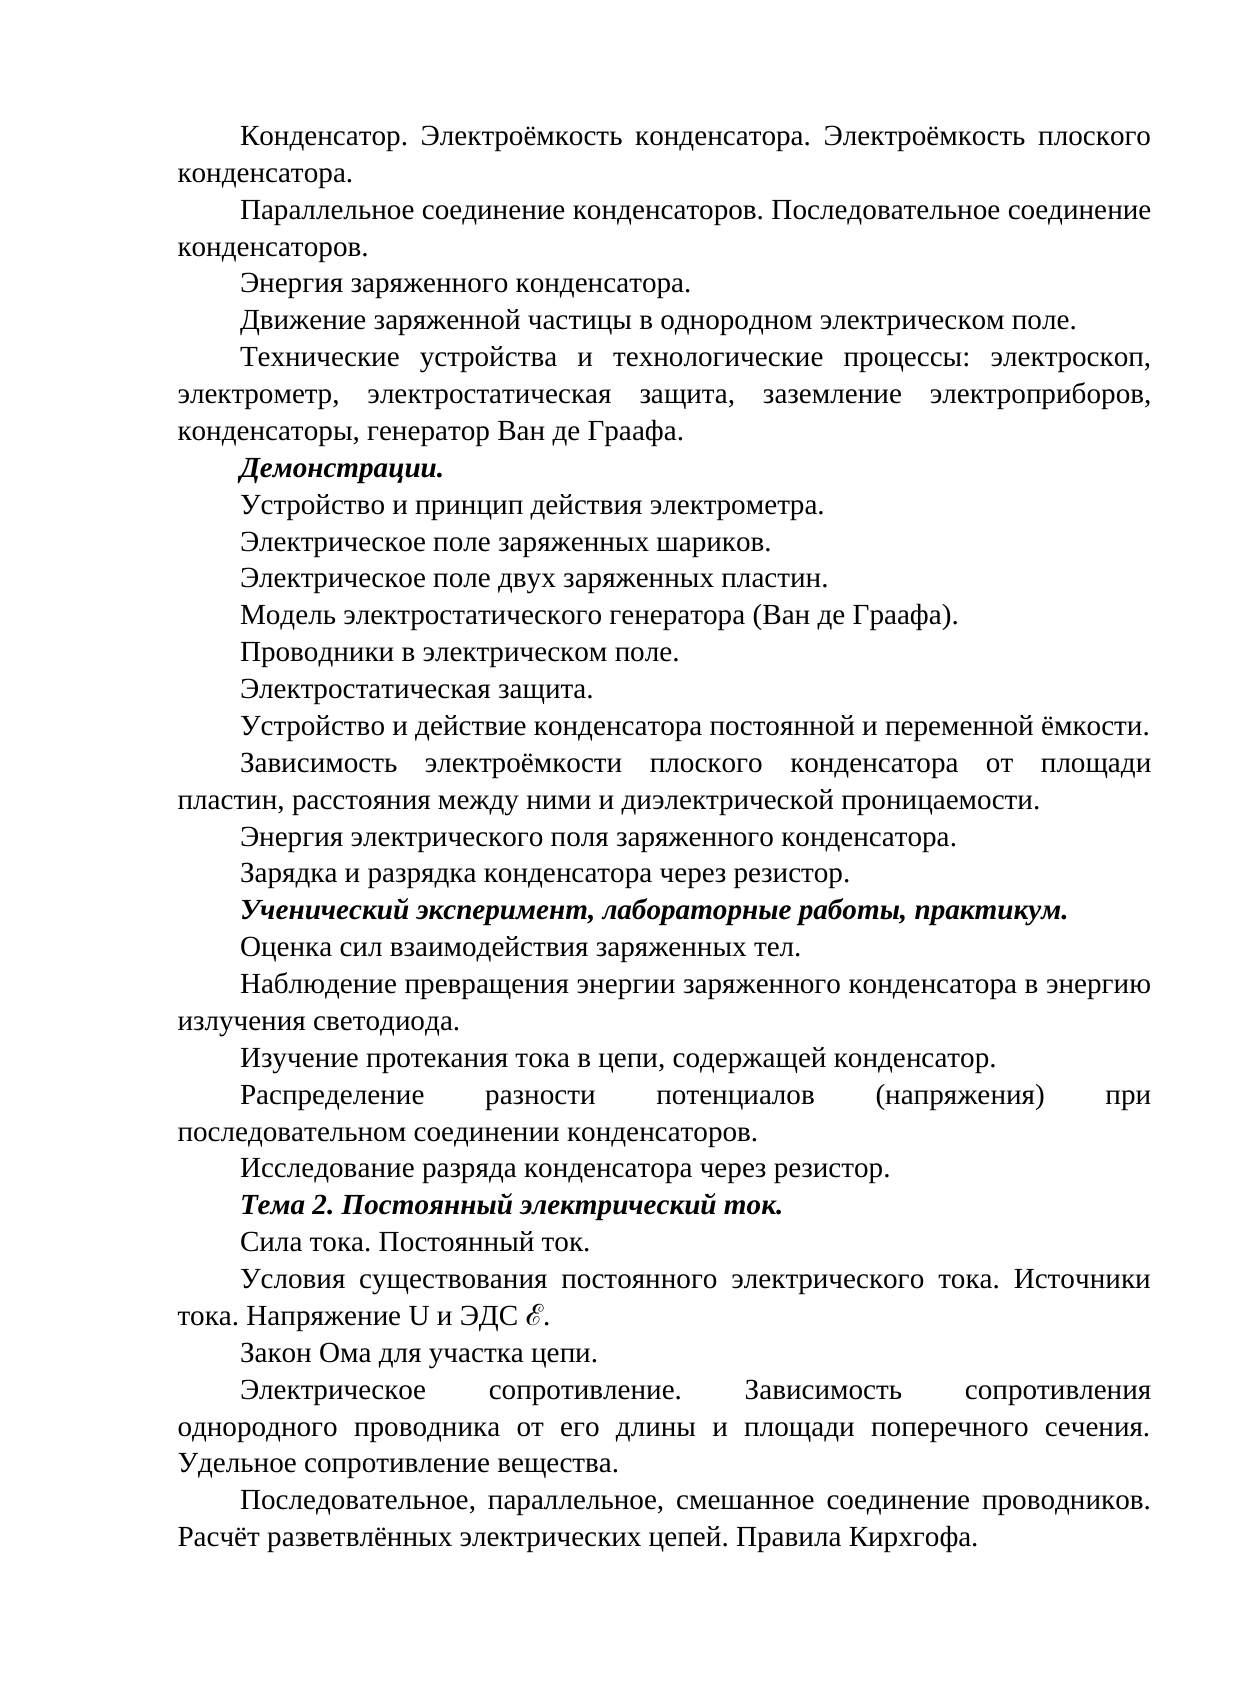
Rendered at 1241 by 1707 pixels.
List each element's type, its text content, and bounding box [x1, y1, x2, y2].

text Изучение протекания тока в цепи, содержащей конденсатор. [177, 1040, 1152, 1073]
text Условия существования постоянного электрического тока. Источники тока. Напряжение U и ЭДС ℰ. [177, 1261, 1152, 1332]
text Энергия электрического поля заряженного конденсатора. [177, 819, 1152, 852]
text Движение заряженной частицы в однородном электрическом поле. [177, 302, 1152, 336]
text Зависимость электроёмкости плоского конденсатора от площади пластин, расстояния между ними и диэлектрической проницаемости. [177, 745, 1152, 815]
text Оценка сил взаимодействия заряженных тел. [177, 929, 1152, 963]
text Распределение разности потенциалов (напряжения) при последовательном соединении конденсаторов. [177, 1077, 1152, 1147]
text Демонстрации. [177, 450, 1152, 483]
text Технические устройства и технологические процессы: электроскоп, электрометр, электростатическая защита, заземление электроприборов, конденсаторы, генератор Ван де Граафа. [177, 339, 1152, 447]
text Исследование разряда конденсатора через резистор. [177, 1151, 1152, 1184]
text Параллельное соединение конденсаторов. Последовательное соединение конденсаторов. [177, 192, 1152, 262]
text Электрическое поле заряженных шариков. [177, 524, 1152, 557]
text Электрическое поле двух заряженных пластин. [177, 561, 1152, 594]
text Тема 2. Постоянный электрический ток. [177, 1187, 1152, 1221]
text Ученический эксперимент, лабораторные работы, практикум. [177, 892, 1152, 926]
text Конденсатор. Электроёмкость конденсатора. Электроёмкость плоского конденсатора. [177, 118, 1152, 188]
text Наблюдение превращения энергии заряженного конденсатора в энергию излучения светодиода. [177, 966, 1152, 1037]
text Электрическое сопротивление. Зависимость сопротивления однородного проводника от его длины и площади поперечного сечения. Удельное сопротивление вещества. [177, 1372, 1152, 1479]
text Проводники в электрическом поле. [177, 634, 1152, 668]
text Модель электростатического генератора (Ван де Граафа). [177, 597, 1152, 631]
text Устройство и действие конденсатора постоянной и переменной ёмкости. [177, 708, 1152, 742]
text Энергия заряженного конденсатора. [177, 266, 1152, 299]
text Сила тока. Постоянный ток. [177, 1224, 1152, 1258]
text Зарядка и разрядка конденсатора через резистор. [177, 856, 1152, 889]
text Электростатическая защита. [177, 671, 1152, 705]
text Устройство и принцип действия электрометра. [177, 487, 1152, 520]
text Закон Ома для участка цепи. [177, 1335, 1152, 1368]
text Последовательное, параллельное, смешанное соединение проводников. Расчёт разветвлённых электрических цепей. Правила Кирхгофа. [177, 1482, 1152, 1553]
